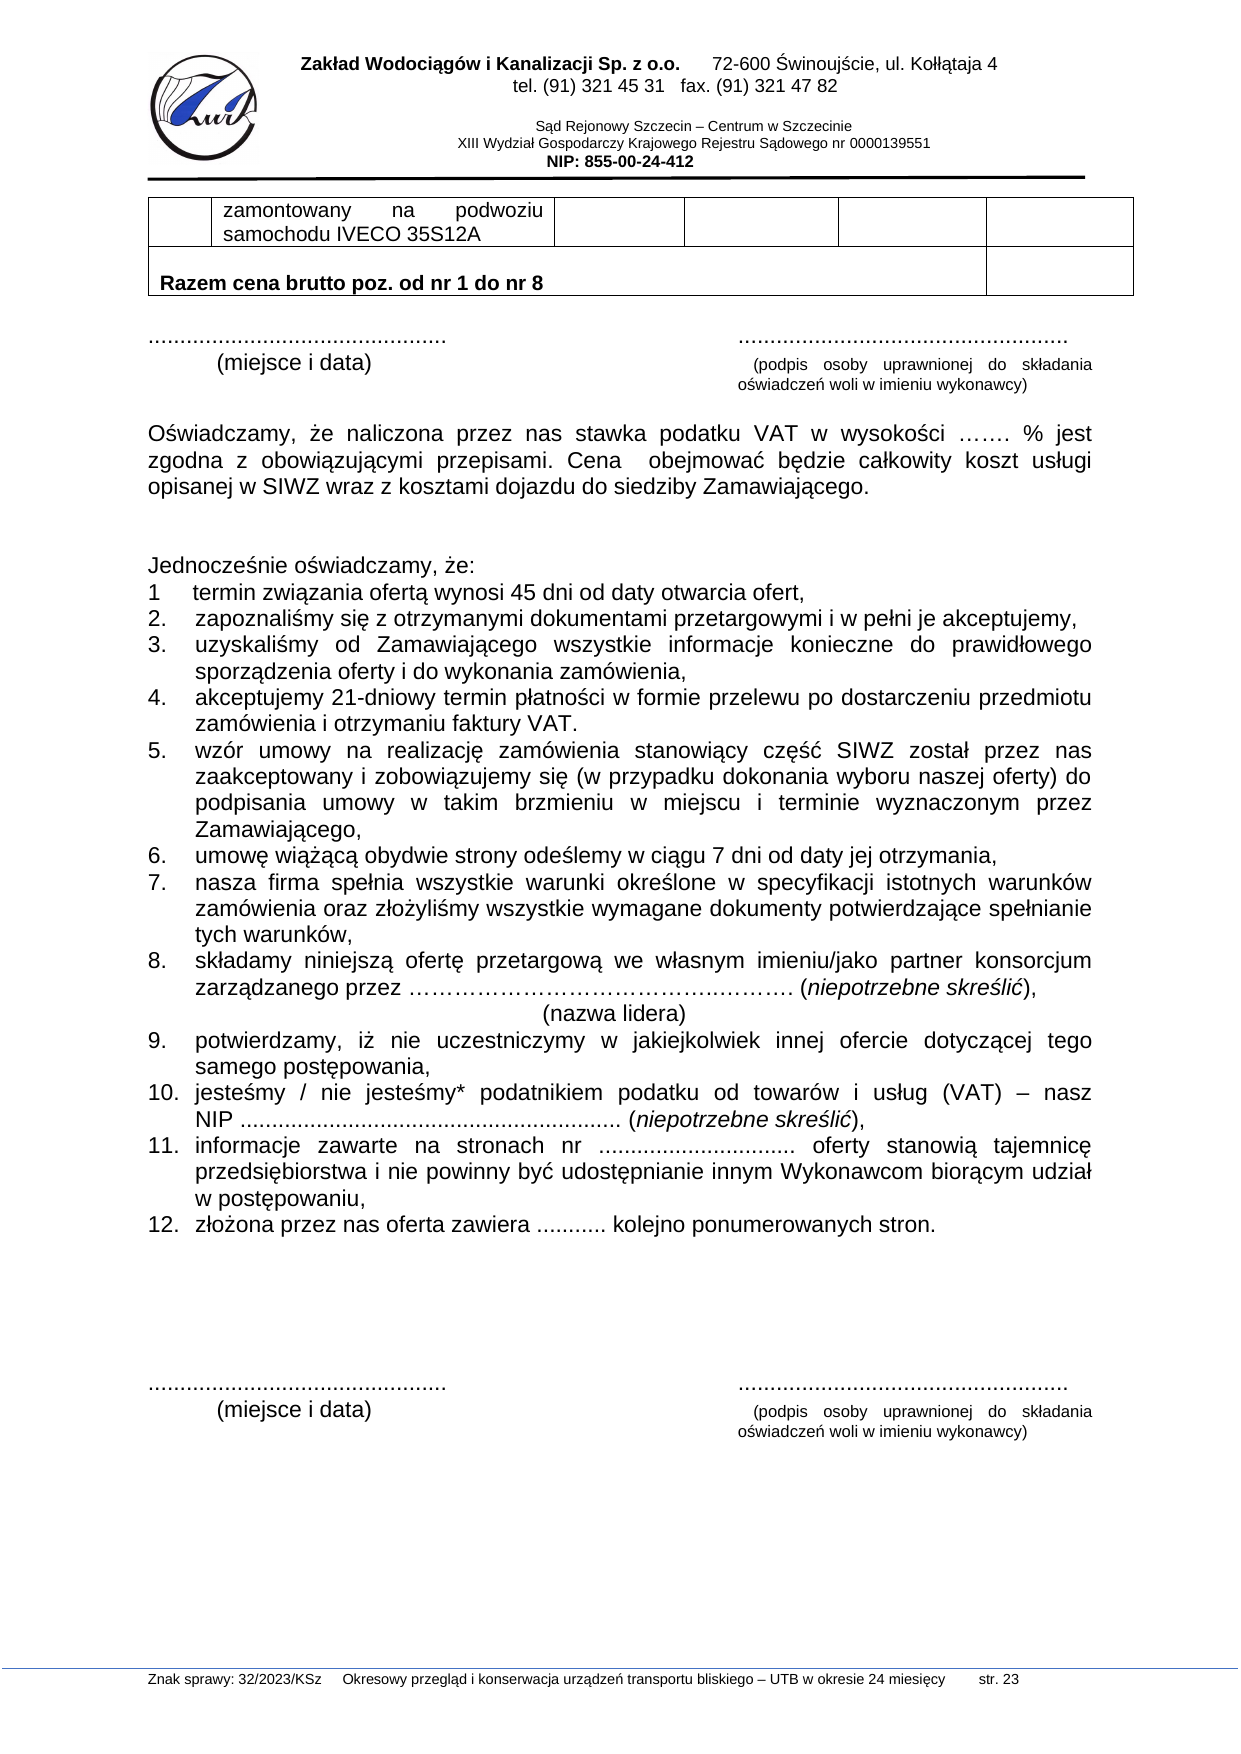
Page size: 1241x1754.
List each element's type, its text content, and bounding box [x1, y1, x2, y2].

list umowę wiążącą obydwie strony odeślemy w ciągu 7 dni od daty jej otrzymania, [148, 842, 1092, 868]
list nasza firma spełnia wszystkie warunki określone w specyfikacji istotnych warunków zamówienia oraz złożyliśmy wszystkie wymagane dokumenty potwierdzające spełnianie tych warunków, [148, 868, 1092, 947]
table_cell 8 [839, 198, 986, 246]
table_cell Żuraw M30A.13 zamontowany na podwoziu samochodu IVECO 35S12A [212, 198, 554, 246]
table_cell [685, 198, 838, 246]
text Oświadczamy, że naliczona przez nas stawka podatku VAT w wysokości ……. % jest zgodna z obowiązującymi przepisami. Cena obejmować będzie całkowity koszt usługi opisanej w SIWZ wraz z kosztami dojazdu do siedziby Zamawiającego. [148, 420, 1092, 499]
text Jednocześnie oświadczamy, że: [148, 552, 1092, 578]
list składamy niniejszą ofertę przetargową we własnym imieniu/jako partner konsorcjum zarządzanego przez …………………………………..………. (niepotrzebne skreślić), [148, 947, 1092, 1000]
table_cell Razem cena brutto poz. od nr 1 do nr 8 [149, 247, 986, 295]
text ............................................... .................................................... [148, 1369, 1092, 1396]
text (miejsce i data) (podpis osoby uprawnionej do składania oświadczeń woli w imieniu wykonawcy) [216, 348, 1092, 394]
text (miejsce i data) (podpis osoby uprawnionej do składania oświadczeń woli w imieniu wykonawcy) [216, 1396, 1092, 1441]
list uzyskaliśmy od Zamawiającego wszystkie informacje konieczne do prawidłowego sporządzenia oferty i do wykonania zamówienia, [148, 631, 1092, 684]
text (nazwa lidera) [148, 1000, 1092, 1027]
list akceptujemy 21-dniowy termin płatności w formie przelewu po dostarczeniu przedmiotu zamówienia i otrzymaniu faktury VAT. [148, 684, 1092, 737]
picture [147, 52, 260, 165]
list wzór umowy na realizację zamówienia stanowiący część SIWZ został przez nas zaakceptowany i zobowiązujemy się (w przypadku dokonania wyboru naszej oferty) do podpisania umowy w takim brzmieniu w miejscu i terminie wyznaczonym przez Zamawiającego, [148, 737, 1092, 842]
list potwierdzamy, iż nie uczestniczymy w jakiejkolwiek innej ofercie dotyczącej tego samego postępowania, [148, 1027, 1092, 1079]
table_cell [987, 247, 1133, 295]
text ............................................... .................................................... [148, 322, 1092, 348]
table_cell [987, 198, 1133, 246]
list zapoznaliśmy się z otrzymanymi dokumentami przetargowymi i w pełni je akceptujemy, [148, 605, 1092, 631]
text 1 termin związania ofertą wynosi 45 dni od daty otwarcia ofert, [148, 578, 1092, 605]
list informacje zawarte na stronach nr ............................... oferty stanowią tajemnicę przedsiębiorstwa i nie powinny być udostępnianie innym Wykonawcom biorącym udział w postępowaniu, [148, 1132, 1092, 1211]
table_cell 8. [149, 198, 211, 246]
list złożona przez nas oferta zawiera ........... kolejno ponumerowanych stron. [148, 1211, 1092, 1237]
table_cell 1 [555, 198, 684, 246]
list jesteśmy / nie jesteśmy* podatnikiem podatku od towarów i usług (VAT) – nasz NIP ............................................................ (niepotrzebne skreślić), [148, 1079, 1092, 1132]
